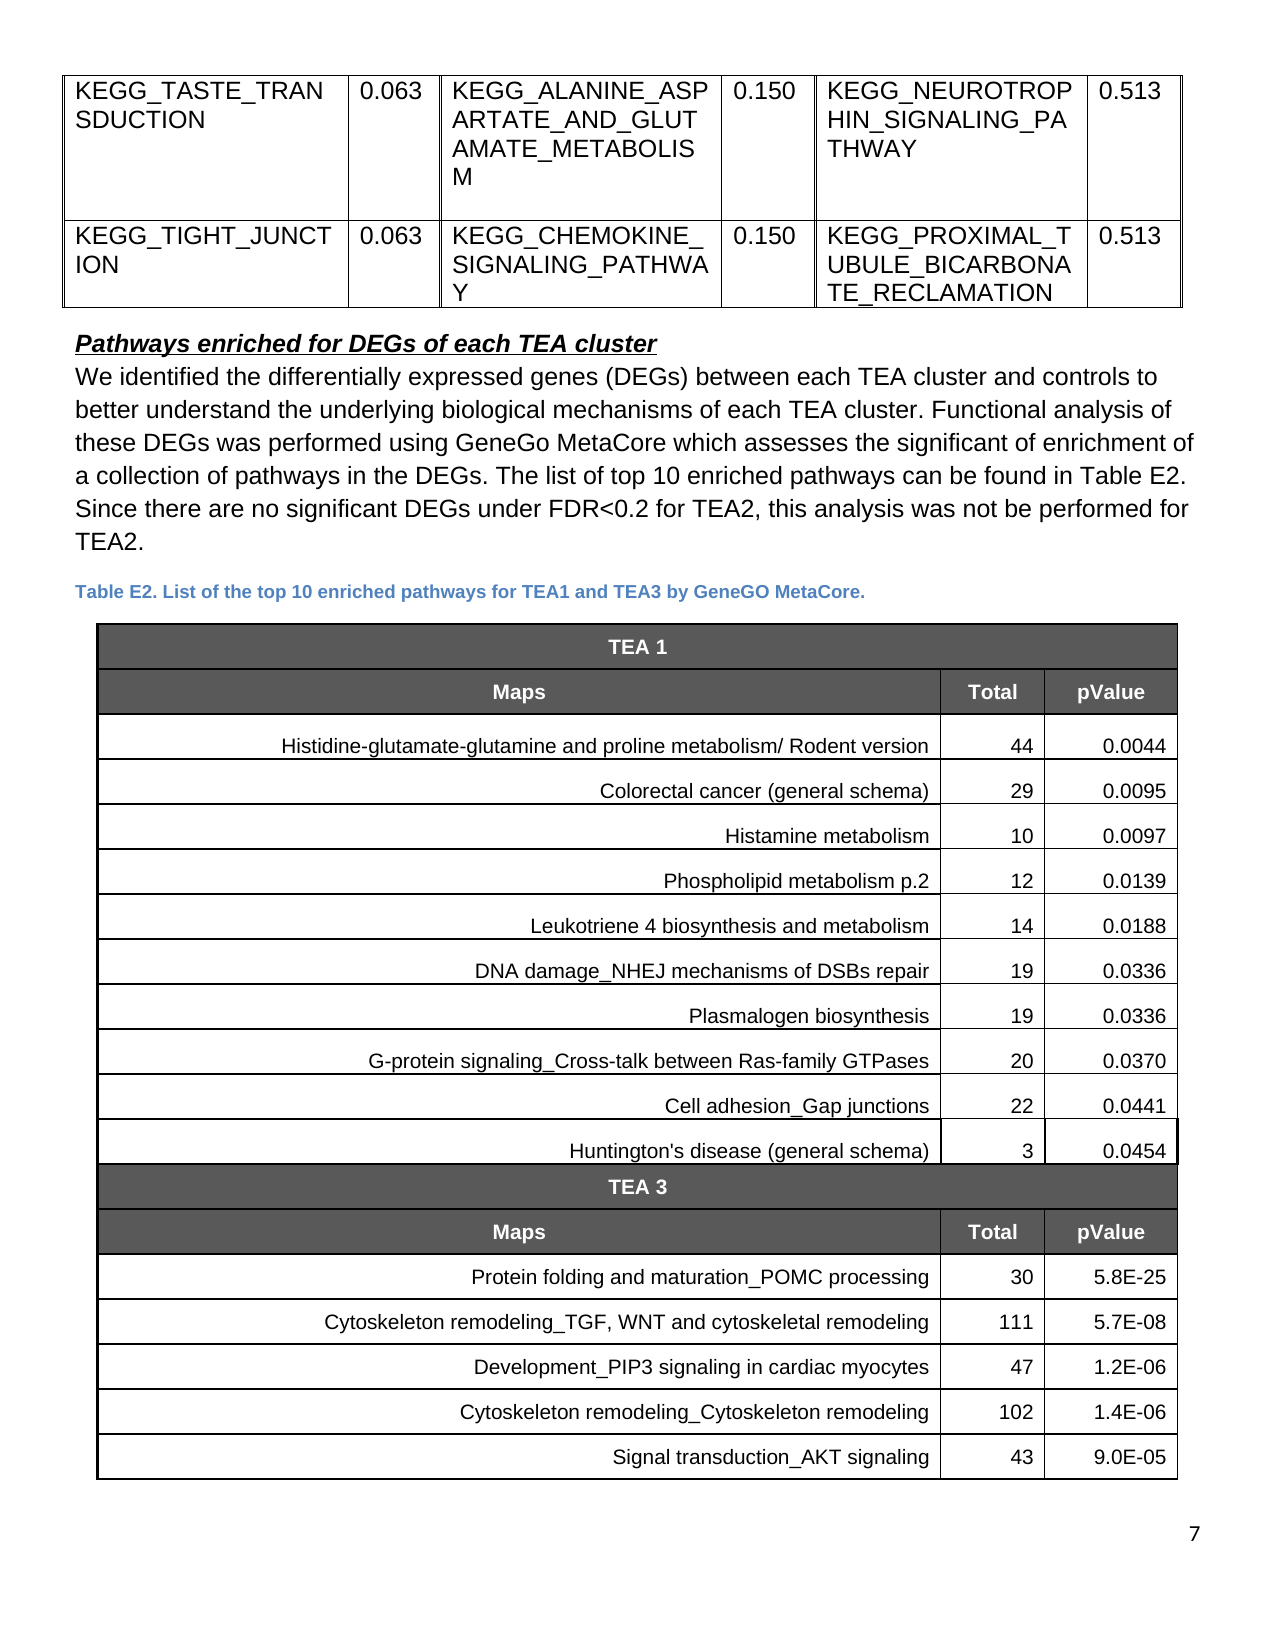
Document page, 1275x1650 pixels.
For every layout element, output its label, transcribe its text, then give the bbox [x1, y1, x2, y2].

table_cell KEGG_TIGHT_JUNCTION [65, 221, 348, 307]
table_cell Histidine-glutamate-glutamine and proline metabolism/ Rodent version [99, 715, 940, 758]
table_cell 12 [941, 849, 1044, 893]
table_cell 1.4E-06 [1045, 1390, 1177, 1433]
table_cell 5.8E-25 [1045, 1255, 1177, 1298]
table_cell 0.0336 [1045, 939, 1177, 983]
table_cell 0.0454 [1046, 1119, 1176, 1163]
table_cell 0.0044 [1045, 715, 1177, 758]
table_cell 3 [942, 1119, 1044, 1163]
table_cell 29 [941, 760, 1044, 803]
table_cell 0.0095 [1045, 760, 1177, 803]
table_cell KEGG_NEUROTROPHIN_SIGNALING_PATHWAY [817, 76, 1087, 220]
table_cell KEGG_ALANINE_ASPARTATE_AND_GLUTAMATE_METABOLISM [442, 76, 721, 220]
table_cell Huntington's disease (general schema) [99, 1120, 940, 1163]
table_cell TEA 3 [99, 1165, 1177, 1208]
table_cell Phospholipid metabolism p.2 [99, 850, 940, 893]
table_cell 0.150 [722, 221, 814, 307]
table_cell DNA damage_NHEJ mechanisms of DSBs repair [99, 940, 940, 983]
table_cell 30 [941, 1255, 1044, 1298]
table_cell 5.7E-08 [1045, 1300, 1177, 1343]
table_cell 19 [941, 984, 1044, 1028]
table_cell 0.0188 [1045, 894, 1177, 938]
table_cell pValue [1045, 1210, 1177, 1253]
table_cell 47 [941, 1345, 1044, 1388]
table_cell Total [941, 670, 1044, 713]
table_cell Maps [99, 670, 940, 713]
table_cell 0.0139 [1045, 849, 1177, 893]
table_cell 111 [941, 1300, 1044, 1343]
table_cell 10 [941, 804, 1044, 848]
table_cell 0.513 [1088, 76, 1180, 220]
table_cell KEGG_PROXIMAL_TUBULE_BICARBONATE_RECLAMATION [817, 221, 1087, 307]
table_cell Signal transduction_AKT signaling [99, 1435, 940, 1478]
table_cell Cell adhesion_Gap junctions [99, 1075, 940, 1118]
table_cell 0.0336 [1045, 984, 1177, 1028]
table_cell 0.063 [349, 76, 439, 220]
table_cell 44 [941, 715, 1044, 758]
table_cell 102 [941, 1390, 1044, 1433]
text We identified the differentially expressed genes (DEGs) between each TEA cluster and controls to better understand the underlying biological mechanisms of each TEA cluster. Functional analysis of these DEGs was performed using GeneGo MetaCore which assesses the significant of enrichment of a collection of pathways in the DEGs. The list of top 10 enriched pathways can be found in Table E2. Since there are no significant DEGs under FDR<0.2 for TEA2, this analysis was not be performed for TEA2. [75, 362, 1200, 556]
table_cell Development_PIP3 signaling in cardiac myocytes [99, 1345, 940, 1388]
table_cell KEGG_TASTE_TRANSDUCTION [65, 76, 348, 220]
table_cell 0.513 [1088, 221, 1180, 307]
table_cell Protein folding and maturation_POMC processing [99, 1255, 940, 1298]
table_cell 0.0097 [1045, 804, 1177, 848]
table_cell 0.063 [349, 221, 439, 307]
table_cell 9.0E-05 [1045, 1435, 1177, 1478]
table_cell 0.0441 [1045, 1074, 1177, 1118]
table_cell Histamine metabolism [99, 805, 940, 848]
table_cell Leukotriene 4 biosynthesis and metabolism [99, 895, 940, 938]
table_cell Maps [99, 1210, 940, 1253]
table_cell Cytoskeleton remodeling_Cytoskeleton remodeling [99, 1390, 940, 1433]
table_cell 22 [941, 1074, 1044, 1118]
table_cell 20 [941, 1029, 1044, 1073]
table_header TEA 1 [99, 625, 1177, 668]
subtitle Pathways enriched for DEGs of each TEA cluster [75, 329, 1200, 358]
table_cell 1.2E-06 [1045, 1345, 1177, 1388]
text Table E2. List of the top 10 enriched pathways for TEA1 and TEA3 by GeneGO MetaCore. [75, 581, 1200, 602]
table_cell Colorectal cancer (general schema) [99, 760, 940, 803]
table_cell 43 [941, 1435, 1044, 1478]
table_cell Plasmalogen biosynthesis [99, 985, 940, 1028]
table_cell 0.150 [722, 76, 814, 220]
table_cell G-protein signaling_Cross-talk between Ras-family GTPases [99, 1030, 940, 1073]
table_cell Cytoskeleton remodeling_TGF, WNT and cytoskeletal remodeling [99, 1300, 940, 1343]
table_cell 19 [941, 939, 1044, 983]
table_cell pValue [1045, 670, 1177, 713]
table_cell 0.0370 [1045, 1029, 1177, 1073]
table_cell Total [941, 1210, 1044, 1253]
table_cell KEGG_CHEMOKINE_SIGNALING_PATHWAY [442, 221, 721, 307]
table_cell 14 [941, 894, 1044, 938]
